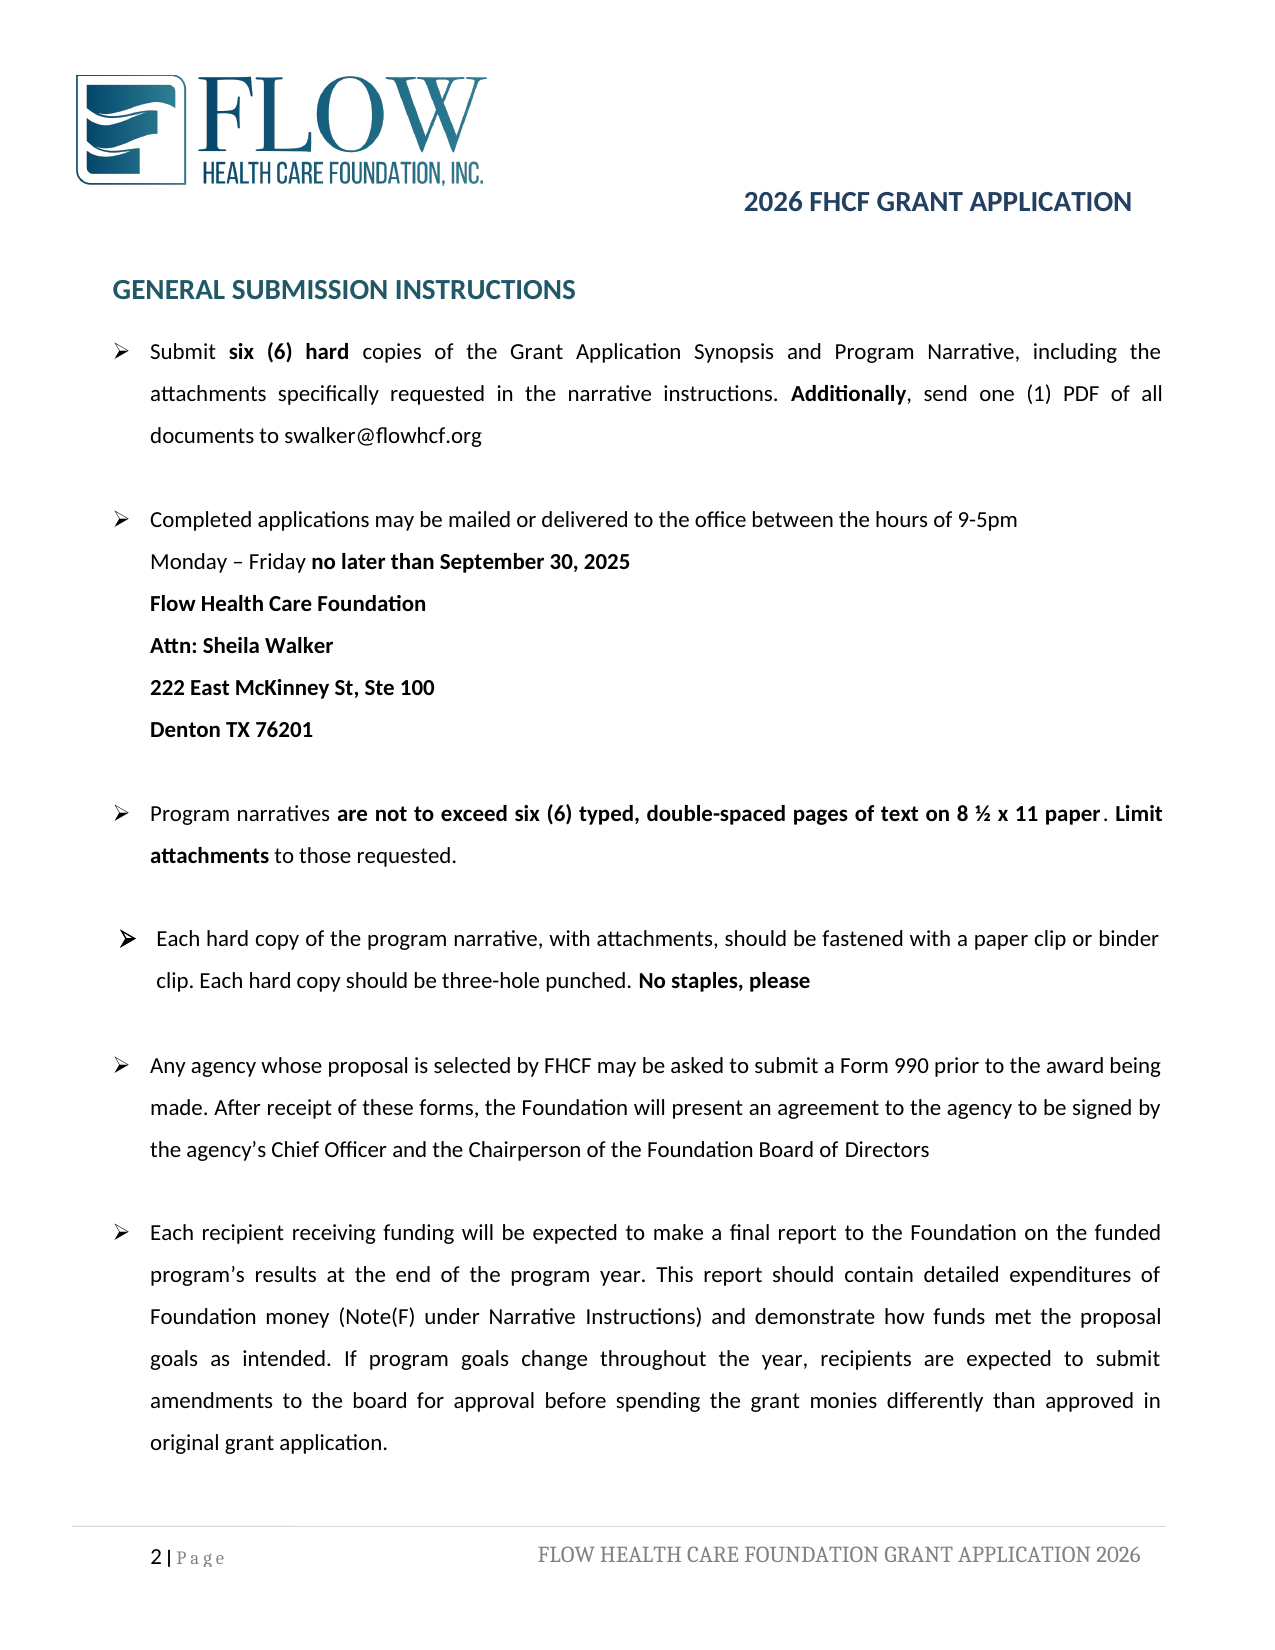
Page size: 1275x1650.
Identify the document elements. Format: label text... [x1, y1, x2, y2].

list Each recipient receiving funding will be expected to make a final report to the Foundation on the funded program’s results at the end of the program year. This report should contain detailed expenditures of Foundation money (Note(F) under Narrative Instructions) and demonstrate how funds met the proposal goals as intended. If program goals change throughout the year, recipients are expected to submit amendments to the board for approval before spending the grant monies differently than approved in original grant application. [112, 1218, 1163, 1456]
picture [75, 75, 488, 186]
list Any agency whose proposal is selected by FHCF may be asked to submit a Form 990 prior to the award being made. After receipt of these forms, the Foundation will present an agreement to the agency to be signed by the agency’s Chief Officer and the Chairperson of the Foundation Board of Directors [112, 1051, 1163, 1163]
list Completed applications may be mailed or delivered to the office between the hours of 9-5pm Monday – Friday no later than September 30, 2025 [112, 505, 1021, 575]
list Each hard copy of the program narrative, with attachments, should be fastened with a paper clip or binder clip. Each hard copy should be three-hole punched. No staples, please [119, 924, 1163, 994]
subtitle GENERAL SUBMISSION INSTRUCTIONS [62, 271, 1196, 307]
text 222 East McKinney St, Ste 100 [150, 673, 1196, 701]
list Program narratives are not to exceed six (6) typed, double-spaced pages of text on 8 ½ x 11 paper. Limit attachments to those requested. [112, 799, 1163, 869]
subtitle Flow Health Care Foundation Attn: Sheila Walker [150, 589, 429, 659]
text Denton TX 76201 [150, 715, 1196, 743]
list Submit six (6) hard copies of the Grant Application Synopsis and Program Narrative, including the attachments specifically requested in the narrative instructions. Additionally, send one (1) PDF of all documents to swalker@flowhcf.org [112, 337, 1163, 449]
